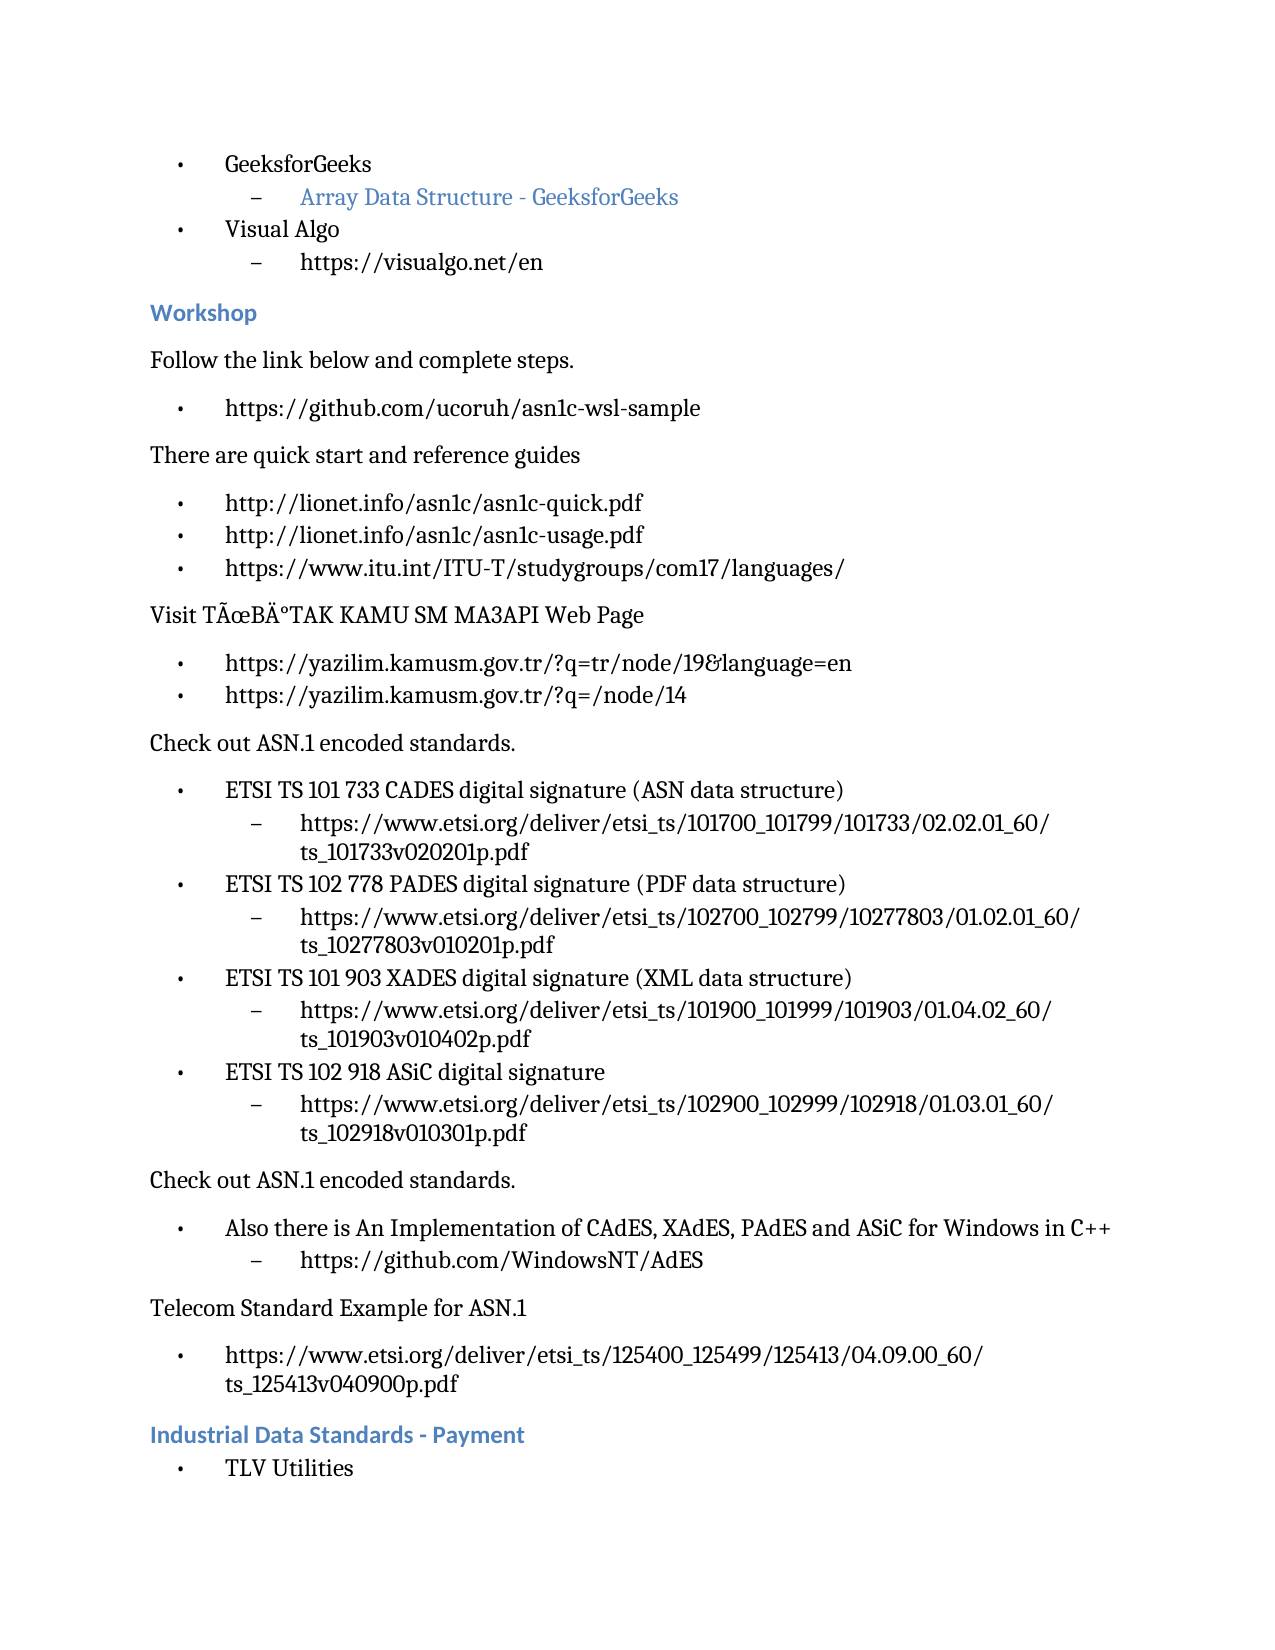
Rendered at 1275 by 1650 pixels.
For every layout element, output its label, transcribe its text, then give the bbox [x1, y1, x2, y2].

list Also there is An Implementation of CAdES, XAdES, PAdES and ASiC for Windows in C++ [175, 1214, 1125, 1243]
list http://lionet.info/asn1c/asn1c-usage.pdf [175, 521, 1125, 550]
list https://github.com/ucoruh/asn1c-wsl-sample [175, 394, 1125, 423]
text There are quick start and reference guides [150, 441, 1125, 470]
text Check out ASN.1 encoded standards. [150, 1166, 1125, 1195]
text Telecom Standard Example for ASN.1 [150, 1294, 1125, 1323]
list ETSI TS 102 918 ASiC digital signature [175, 1058, 1125, 1086]
list https://www.etsi.org/deliver/etsi_ts/101900_101999/101903/01.04.02_60/ts_101903v010402p.pdf [250, 996, 1125, 1054]
text Check out ASN.1 encoded standards. [150, 729, 1125, 758]
list https://www.etsi.org/deliver/etsi_ts/101700_101799/101733/02.02.01_60/ts_101733v020201p.pdf [250, 809, 1125, 866]
list ETSI TS 101 733 CADES digital signature (ASN data structure) [175, 776, 1125, 805]
list https://yazilim.kamusm.gov.tr/?q=/node/14 [175, 681, 1125, 710]
subtitle Industrial Data Standards - Payment [150, 1420, 1125, 1450]
text Visit TÃœBÄ°TAK KAMU SM MA3API Web Page [150, 601, 1125, 630]
list Visual Algo [175, 215, 1125, 244]
list ETSI TS 101 903 XADES digital signature (XML data structure) [175, 964, 1125, 993]
list https://www.etsi.org/deliver/etsi_ts/102700_102799/10277803/01.02.01_60/ts_10277803v010201p.pdf [250, 903, 1125, 960]
list https://github.com/WindowsNT/AdES [250, 1246, 1125, 1275]
list https://yazilim.kamusm.gov.tr/?q=tr/node/19&language=en [175, 649, 1125, 678]
list Array Data Structure - GeeksforGeeks [250, 182, 1125, 211]
list https://www.itu.int/ITU-T/studygroups/com17/languages/ [175, 554, 1125, 583]
text Follow the link below and complete steps. [150, 346, 1125, 375]
list GeeksforGeeks [175, 150, 1125, 179]
list https://www.etsi.org/deliver/etsi_ts/102900_102999/102918/01.03.01_60/ts_102918v010301p.pdf [250, 1090, 1125, 1148]
list ETSI TS 102 778 PADES digital signature (PDF data structure) [175, 870, 1125, 899]
list https://www.etsi.org/deliver/etsi_ts/125400_125499/125413/04.09.00_60/ts_125413v040900p.pdf [175, 1341, 1125, 1399]
list https://visualgo.net/en [250, 247, 1125, 276]
list http://lionet.info/asn1c/asn1c-quick.pdf [175, 489, 1125, 518]
subtitle Workshop [150, 297, 1125, 328]
list TLV Utilities [175, 1454, 1125, 1483]
